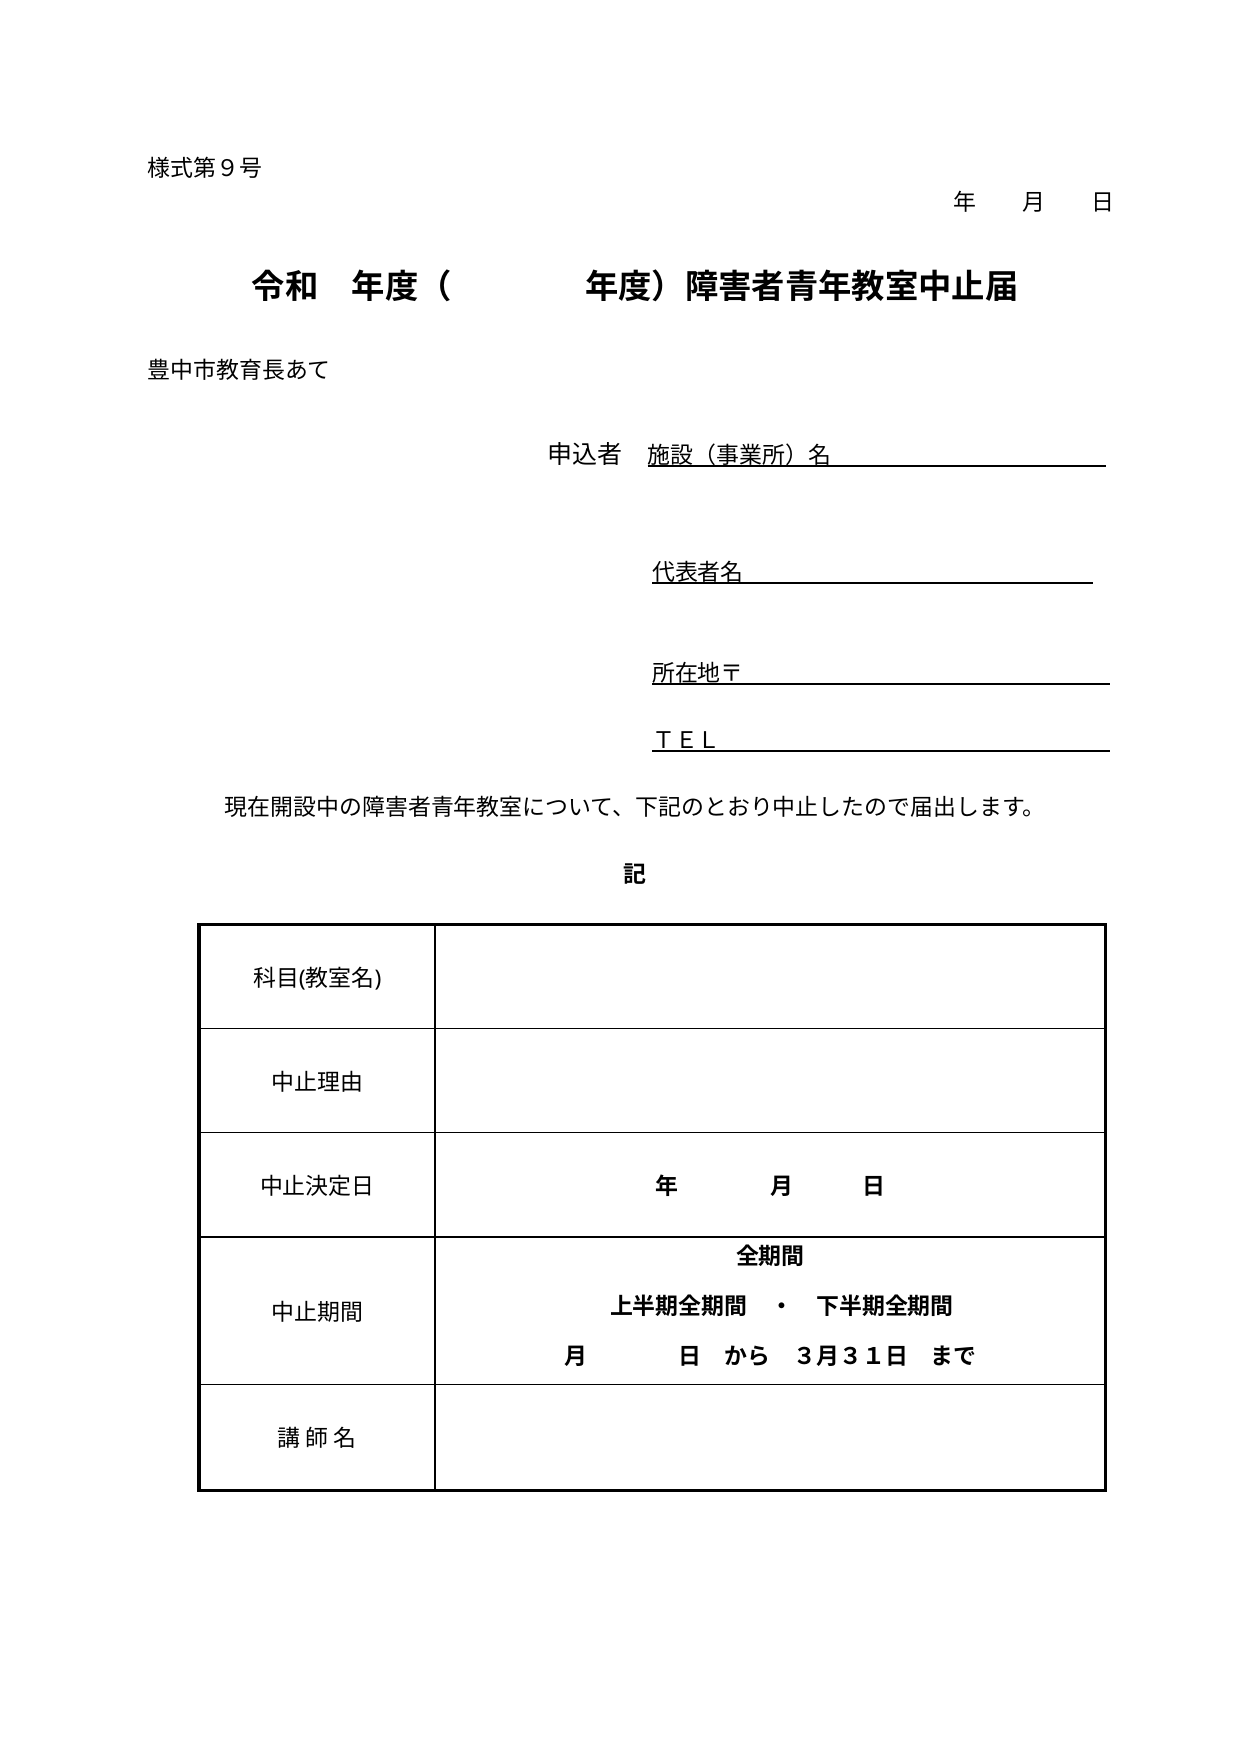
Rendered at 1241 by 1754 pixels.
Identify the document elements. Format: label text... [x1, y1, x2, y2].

text 現在開設中の障害者青年教室について、下記のとおり中止したので届出します。 [148, 789, 1122, 822]
text 令和 年度（ 年度）障害者青年教室中止届 [148, 250, 1122, 318]
table_cell 年 月 日 [436, 1133, 1104, 1236]
table_header [436, 926, 1104, 1028]
text 年 月 日 [148, 183, 1114, 217]
table_cell 全期間 上半期全期間 ・ 下半期全期間 月 日 から ３月３１日 まで [436, 1238, 1104, 1384]
text ＴＥＬ [148, 721, 1122, 755]
text 豊中市教育長あて [148, 351, 1122, 385]
text 所在地〒 [148, 654, 1122, 688]
text 様式第９号 [148, 149, 1122, 183]
table_cell [436, 1029, 1104, 1132]
table_cell 中止決定日 [201, 1133, 434, 1236]
text 代表者名 [148, 553, 1122, 587]
table_cell [436, 1385, 1104, 1488]
table_cell 中止理由 [201, 1029, 434, 1132]
table_cell 中止期間 [201, 1238, 434, 1384]
table_cell 講 師 名 [201, 1385, 434, 1488]
table_header 科目(教室名) [201, 926, 434, 1028]
text 申込者 施設（事業所）名 [148, 419, 1122, 486]
text 記 [148, 856, 1122, 890]
